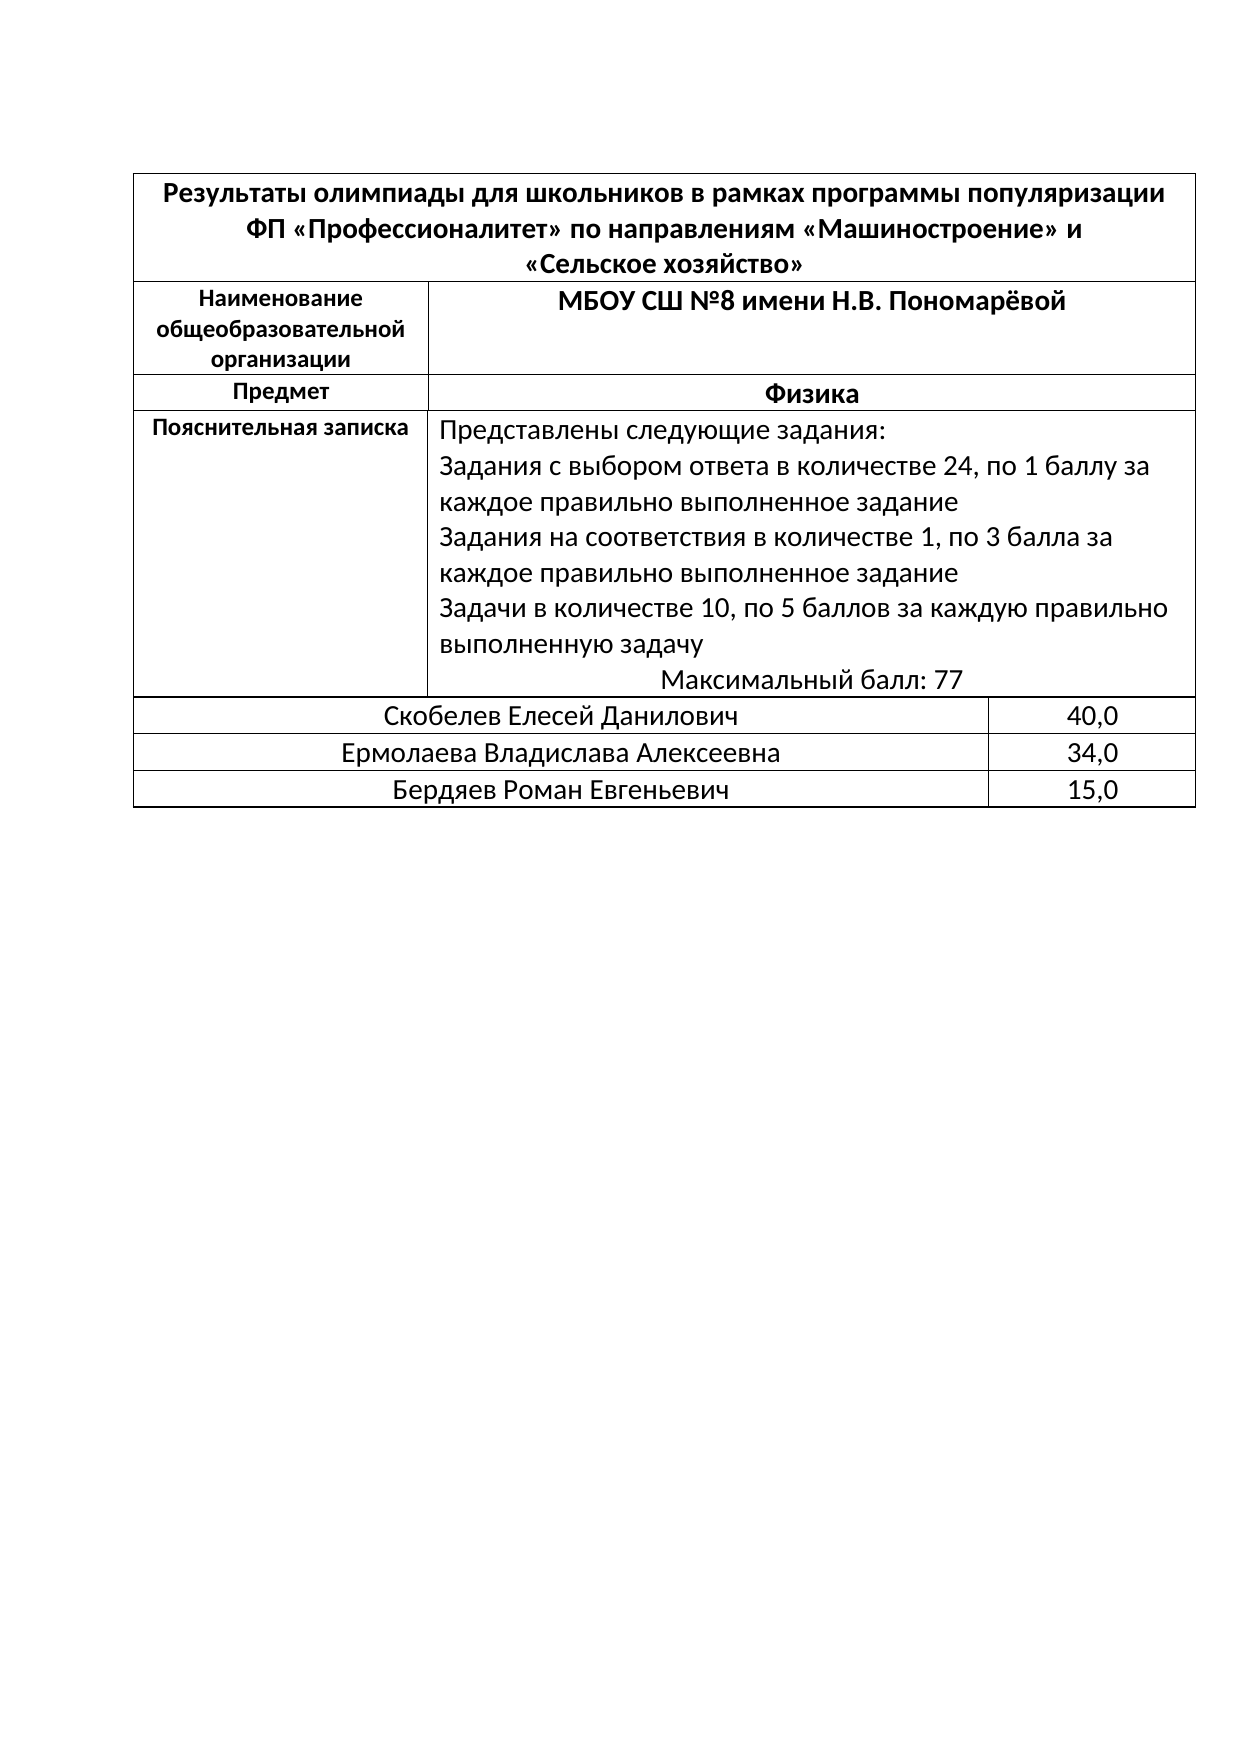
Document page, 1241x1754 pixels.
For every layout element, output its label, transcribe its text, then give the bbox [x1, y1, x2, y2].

table_cell 34,0 [989, 734, 1195, 770]
table_cell МБОУ СШ №8 имени Н.В. Пономарёвой [429, 282, 1195, 374]
table_cell Скобелев Елесей Данилович [134, 698, 988, 733]
table_cell Представлены следующие задания: Задания с выбором ответа в количестве 24, по 1 баллу за каждое правильно выполненное задание Задания на соответствия в количестве 1, по 3 балла за каждое правильно выполненное задание Задачи в количестве 10, по 5 баллов за каждую правильно выполненную задачу Максимальный балл: 77 [428, 411, 1195, 696]
table_cell Пояснительная записка [134, 411, 427, 696]
table_header Результаты олимпиады для школьников в рамках программы популяризации ФП «Профессионалитет» по направлениям «Машиностроение» и «Сельское хозяйство» [134, 174, 1195, 281]
table_cell Предмет [134, 375, 428, 410]
table_cell 15,0 [989, 771, 1195, 806]
table_cell Наименование общеобразовательной организации [134, 282, 428, 374]
table_cell Бердяев Роман Евгеньевич [134, 771, 988, 806]
table_cell 40,0 [989, 698, 1195, 733]
table_cell Физика [429, 375, 1195, 410]
table_cell Ермолаева Владислава Алексеевна [134, 734, 988, 770]
